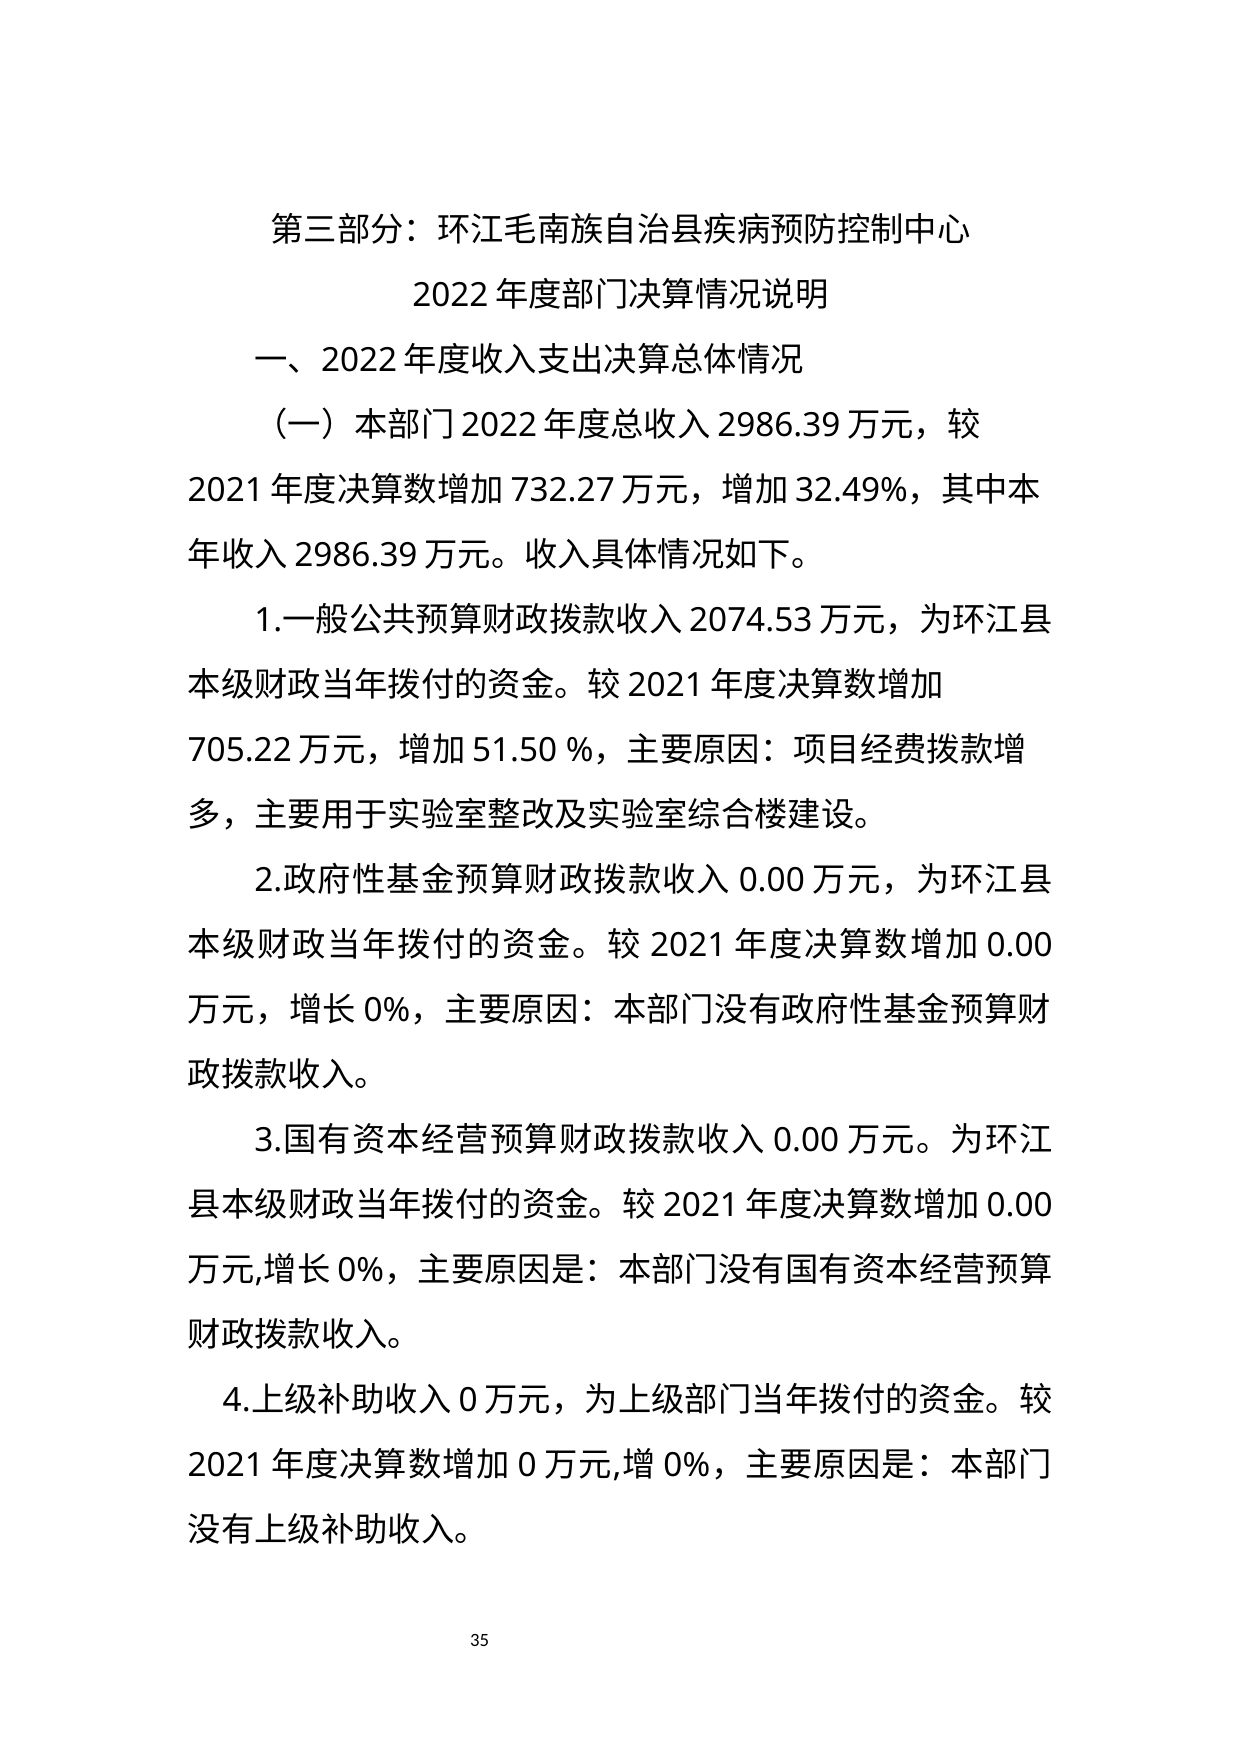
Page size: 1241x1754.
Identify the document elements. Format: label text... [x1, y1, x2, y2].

text （一）本部门2022年度总收入2986.39万元，较2021年度决算数增加732.27万元，增加32.49%，其中本年收入2986.39万元。收入具体情况如下。 [187, 389, 1053, 584]
text 3.国有资本经营预算财政拨款收入0.00万元。为环江县本级财政当年拨付的资金。较2021年度决算数增加0.00万元,增长0%，主要原因是：本部门没有国有资本经营预算财政拨款收入。 4.上级补助收入0万元，为上级部门当年拨付的资金。较2021年度决算数增加0万元,增0%，主要原因是：本部门没有上级补助收入。 [187, 1104, 1053, 1559]
text 1.一般公共预算财政拨款收入2074.53万元，为环江县本级财政当年拨付的资金。较2021年度决算数增加705.22万元，增加51.50 %，主要原因：项目经费拨款增多，主要用于实验室整改及实验室综合楼建设。 [187, 584, 1053, 844]
text 2022年度部门决算情况说明 [187, 259, 1053, 324]
text 一、2022年度收入支出决算总体情况 [187, 324, 1053, 389]
text 第三部分：环江毛南族自治县疾病预防控制中心 [187, 194, 1053, 259]
text 2.政府性基金预算财政拨款收入0.00万元，为环江县本级财政当年拨付的资金。较2021年度决算数增加0.00万元，增长0%，主要原因：本部门没有政府性基金预算财政拨款收入。 [187, 844, 1053, 1104]
